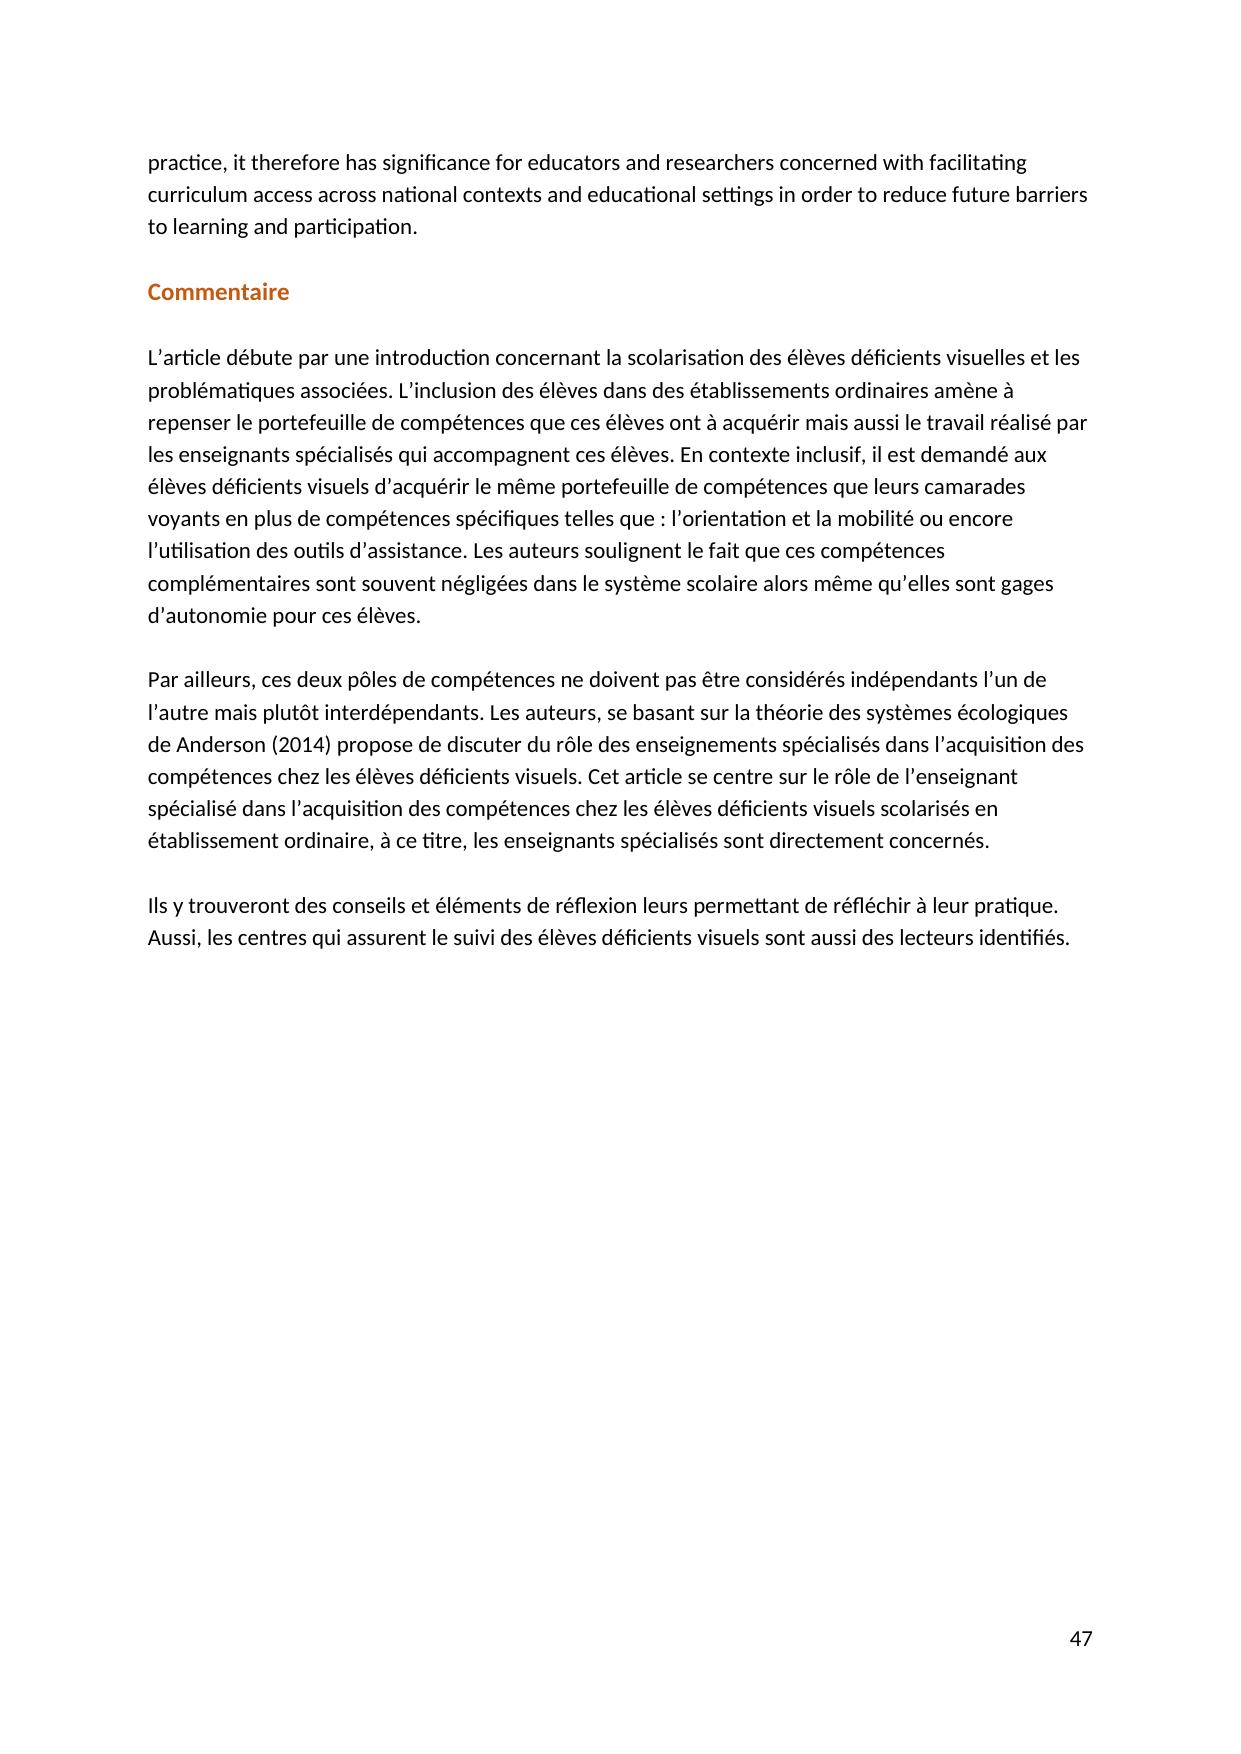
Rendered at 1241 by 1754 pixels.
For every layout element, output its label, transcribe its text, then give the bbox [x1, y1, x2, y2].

text Commentaire [148, 276, 1093, 307]
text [148, 148, 1093, 240]
text L’article débute par une introduction concernant la scolarisation des élèves déficients visuelles et les problématiques associées. L’inclusion des élèves dans des établissements ordinaires amène à repenser le portefeuille de compétences que ces élèves ont à acquérir mais aussi le travail réalisé par les enseignants spécialisés qui accompagnent ces élèves. En contexte inclusif, il est demandé aux élèves déficients visuels d’acquérir le même portefeuille de compétences que leurs camarades voyants en plus de compétences spécifiques telles que : l’orientation et la mobilité ou encore l’utilisation des outils d’assistance. Les auteurs soulignent le fait que ces compétences complémentaires sont souvent négligées dans le système scolaire alors même qu’elles sont gages d’autonomie pour ces élèves. [148, 343, 1093, 629]
text Ils y trouveront des conseils et éléments de réflexion leurs permettant de réfléchir à leur pratique. Aussi, les centres qui assurent le suivi des élèves déficients visuels sont aussi des lecteurs identifiés. [148, 891, 1093, 951]
text Par ailleurs, ces deux pôles de compétences ne doivent pas être considérés indépendants l’un de l’autre mais plutôt interdépendants. Les auteurs, se basant sur la théorie des systèmes écologiques de Anderson (2014) propose de discuter du rôle des enseignements spécialisés dans l’acquisition des compétences chez les élèves déficients visuels. Cet article se centre sur le rôle de l’enseignant spécialisé dans l’acquisition des compétences chez les élèves déficients visuels scolarisés en établissement ordinaire, à ce titre, les enseignants spécialisés sont directement concernés. [148, 665, 1093, 854]
